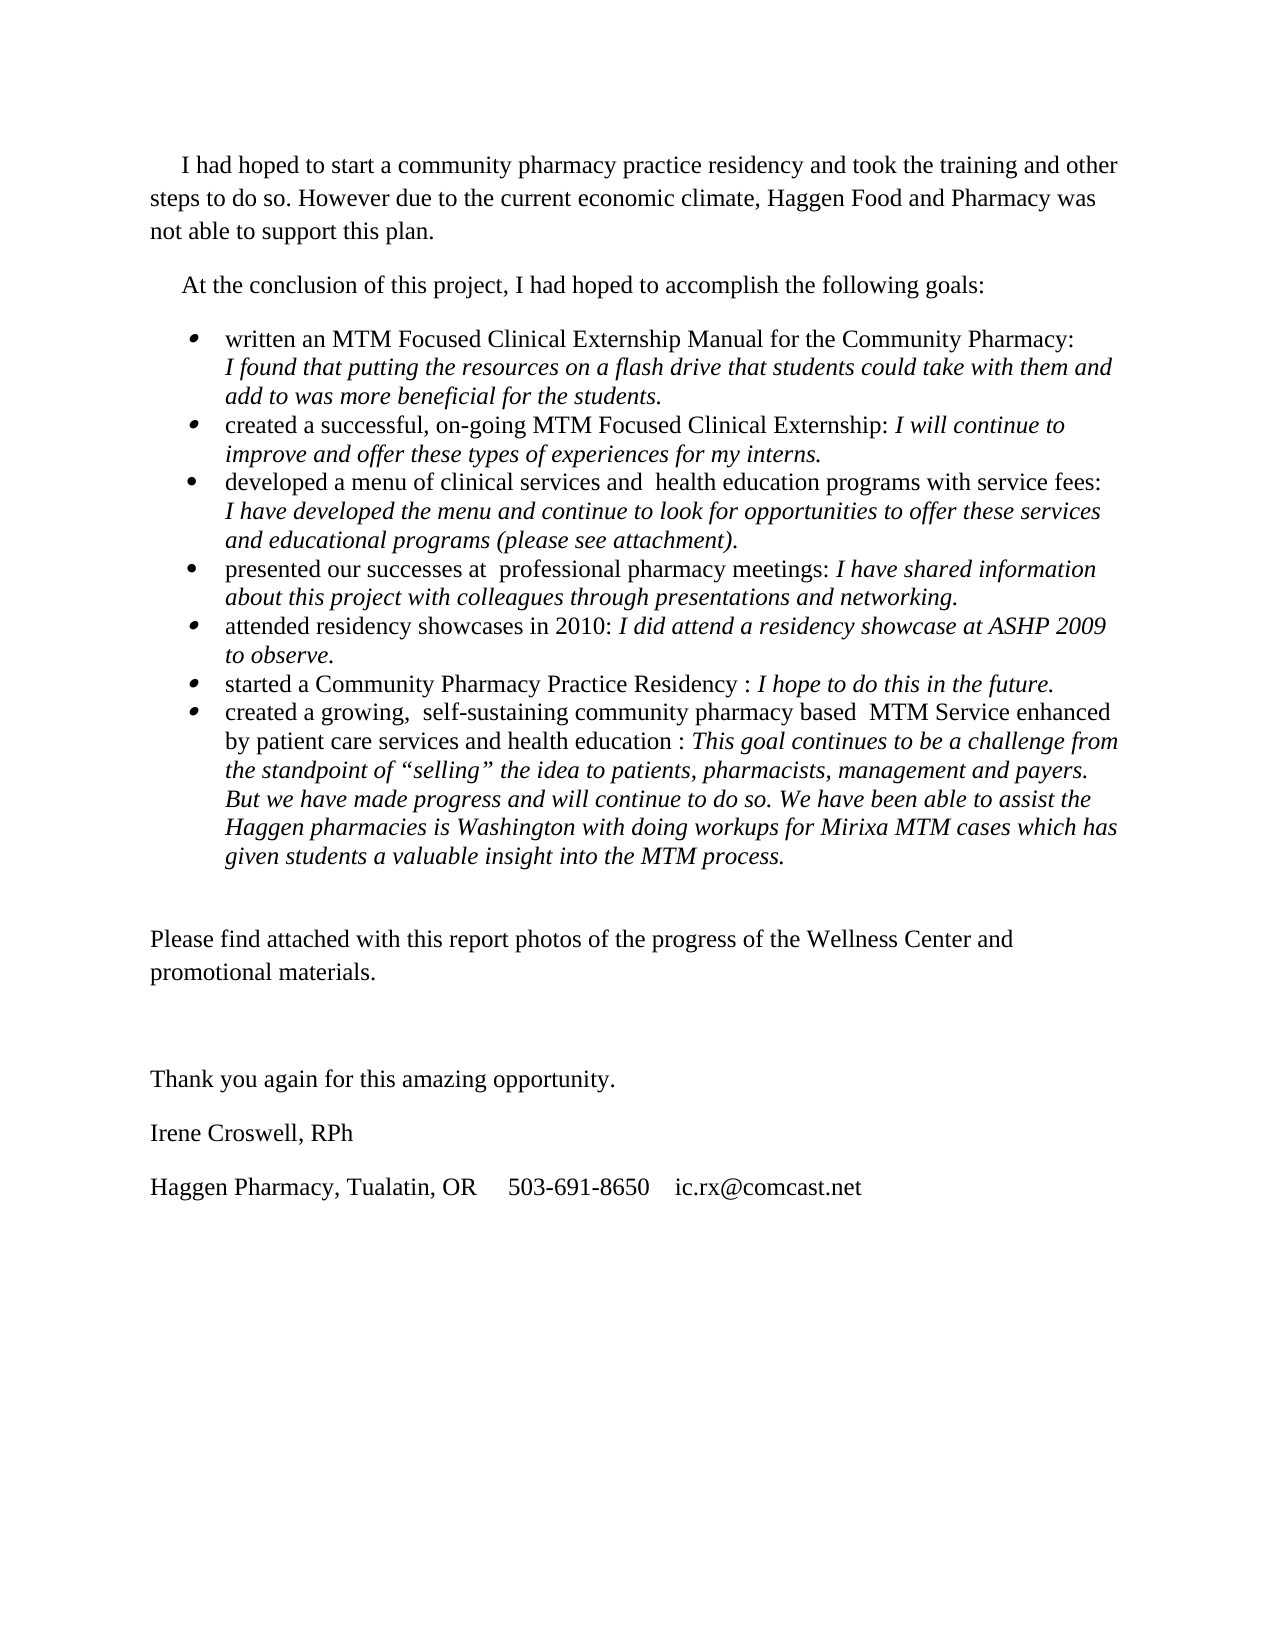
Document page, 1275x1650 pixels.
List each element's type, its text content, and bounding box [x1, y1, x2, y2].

text Haggen Pharmacy, Tualatin, OR 503-691-8650 ic.rx@comcast.net [150, 1172, 1125, 1201]
text I had hoped to start a community pharmacy practice residency and took the training and other steps to do so. However due to the current economic climate, Haggen Food and Pharmacy was not able to support this plan. [150, 150, 1125, 245]
text Thank you again for this amazing opportunity. [150, 1064, 1125, 1093]
list created a growing, self-sustaining community pharmacy based MTM Service enhanced by patient care services and health education : This goal continues to be a challenge from the standpoint of “selling” the idea to patients, pharmacists, management and payers. But we have made progress and will continue to do so. We have been able to assist the Haggen pharmacies is Washington with doing workups for Mirixa MTM cases which has given students a valuable insight into the MTM process. [187, 697, 1125, 870]
list developed a menu of clinical services and health education programs with service fees: I have developed the menu and continue to look for opportunities to offer these services and educational programs (please see attachment). [187, 467, 1125, 554]
list started a Community Pharmacy Practice Residency : I hope to do this in the future. [187, 669, 1125, 697]
text Irene Croswell, RPh [150, 1118, 1125, 1147]
text At the conclusion of this project, I had hoped to accomplish the following goals: [150, 270, 1125, 299]
text Please find attached with this report photos of the progress of the Wellness Center and promotional materials. [150, 924, 1125, 986]
list written an MTM Focused Clinical Externship Manual for the Community Pharmacy: I found that putting the resources on a flash drive that students could take with them and add to was more beneficial for the students. [187, 324, 1125, 410]
list created a successful, on-going MTM Focused Clinical Externship: I will continue to improve and offer these types of experiences for my interns. [187, 410, 1125, 467]
list presented our successes at professional pharmacy meetings: I have shared information about this project with colleagues through presentations and networking. [187, 554, 1125, 611]
list attended residency showcases in 2010: I did attend a residency showcase at ASHP 2009 to observe. [187, 611, 1125, 669]
